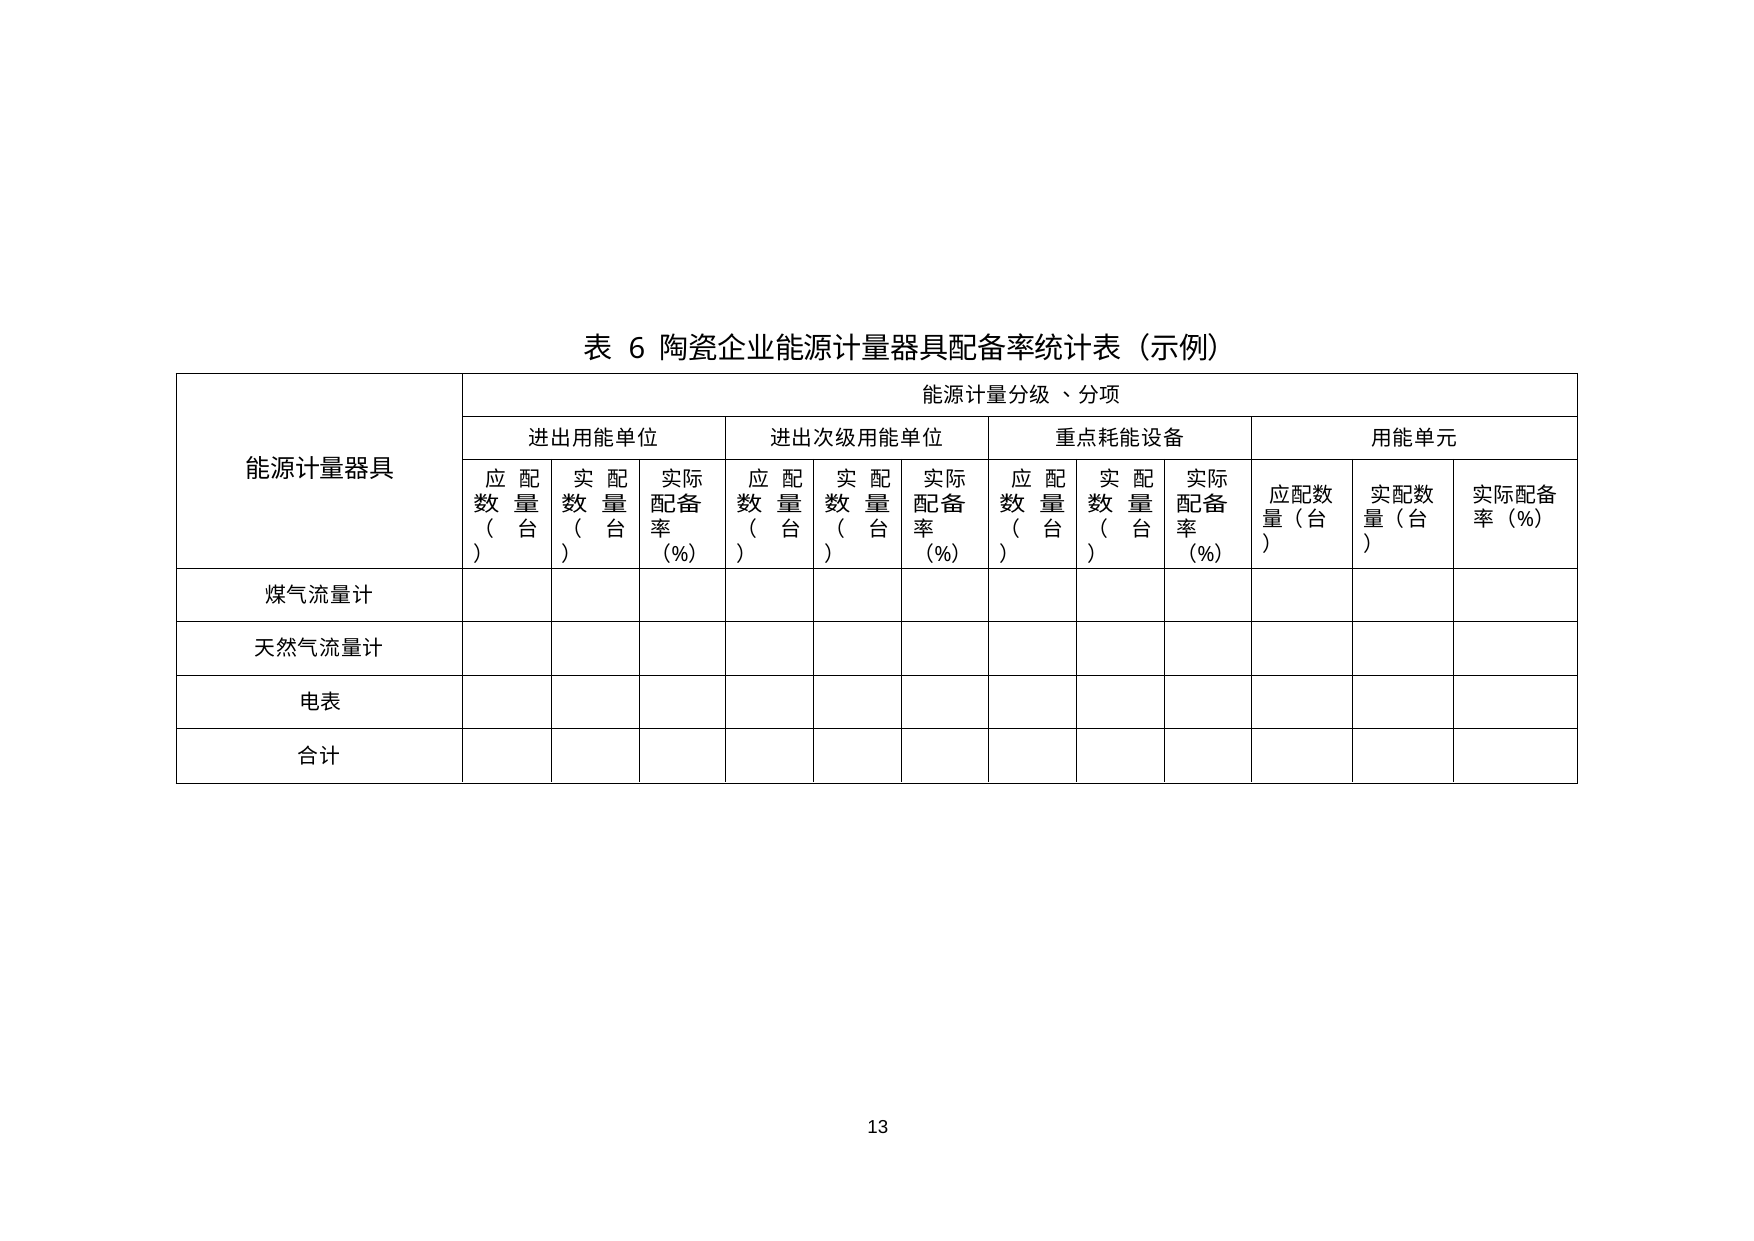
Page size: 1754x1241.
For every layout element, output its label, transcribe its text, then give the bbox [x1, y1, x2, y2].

table_cell [1077, 729, 1164, 782]
table_cell [1454, 729, 1577, 782]
table_cell [552, 729, 639, 782]
table_cell [1077, 569, 1164, 621]
table_cell 进出用能单位 [463, 417, 725, 459]
table_cell [726, 729, 813, 782]
table_cell [1454, 569, 1577, 621]
table_cell [640, 729, 725, 782]
table_cell 应配 数量 （ 台 ） [463, 460, 551, 568]
table_cell [463, 676, 551, 728]
table_cell [1165, 569, 1251, 621]
table_cell [989, 622, 1076, 675]
table_cell 实配 数量 （ 台 ） [1077, 460, 1164, 568]
table_cell [814, 729, 901, 782]
table_cell [814, 622, 901, 675]
table_cell [1077, 676, 1164, 728]
table_cell [1353, 729, 1453, 782]
table_cell 实际配备 率（%） [1454, 460, 1577, 568]
table_cell [989, 569, 1076, 621]
table_cell 实配 数量 （ 台 ） [814, 460, 901, 568]
table_cell [1165, 729, 1251, 782]
table_cell [463, 729, 551, 782]
table_cell 实配数 量（ 台 ） [1353, 460, 1453, 568]
table_cell 电表 [177, 676, 462, 728]
table_cell [1252, 729, 1352, 782]
table_cell 实际 配备 率（%） [902, 460, 988, 568]
table_cell [552, 622, 639, 675]
table_cell 实际 配备 率（%） [1165, 460, 1251, 568]
table_cell [902, 676, 988, 728]
table_cell [1454, 622, 1577, 675]
table_cell 天然气流量计 [177, 622, 462, 675]
table_cell [989, 676, 1076, 728]
table_cell 重点耗能设备 [989, 417, 1251, 459]
table_header 能源计量器具 [177, 374, 462, 568]
table_cell [463, 569, 551, 621]
table_cell [552, 569, 639, 621]
table_cell 应配 数量 （ 台 ） [989, 460, 1076, 568]
table_cell [1165, 676, 1251, 728]
table_cell [1252, 676, 1352, 728]
table_header 能源计量分级 、分项 [463, 374, 1577, 416]
table_cell [726, 569, 813, 621]
table_cell 进出次级用能单位 [726, 417, 988, 459]
table_cell [640, 622, 725, 675]
table_cell [902, 729, 988, 782]
table_cell 用能单元 [1252, 417, 1577, 459]
table_cell [552, 676, 639, 728]
text 表 6 陶瓷企业能源计量器具配备率统计表（示例） [583, 333, 1578, 365]
table_cell [902, 622, 988, 675]
table_cell 实配 数量 （ 台 ） [552, 460, 639, 568]
table_cell [1353, 569, 1453, 621]
table_cell [1353, 622, 1453, 675]
table_cell [1454, 676, 1577, 728]
table_cell 实际 配备 率（%） [640, 460, 725, 568]
table_cell 应配数 量（ 台 ） [1252, 460, 1352, 568]
table_cell [463, 622, 551, 675]
table_cell [726, 676, 813, 728]
table_cell [902, 569, 988, 621]
table_cell [814, 676, 901, 728]
table_cell [814, 569, 901, 621]
table_cell [1252, 622, 1352, 675]
table_cell [1252, 569, 1352, 621]
table_cell [989, 729, 1076, 782]
table_cell 应配 数量 （ 台 ） [726, 460, 813, 568]
table_cell [1077, 622, 1164, 675]
table_cell [640, 569, 725, 621]
table_cell 煤气流量计 [177, 569, 462, 621]
table_cell 合计 [177, 729, 462, 782]
table_cell [1353, 676, 1453, 728]
table_cell [726, 622, 813, 675]
table_cell [1165, 622, 1251, 675]
table_cell [640, 676, 725, 728]
